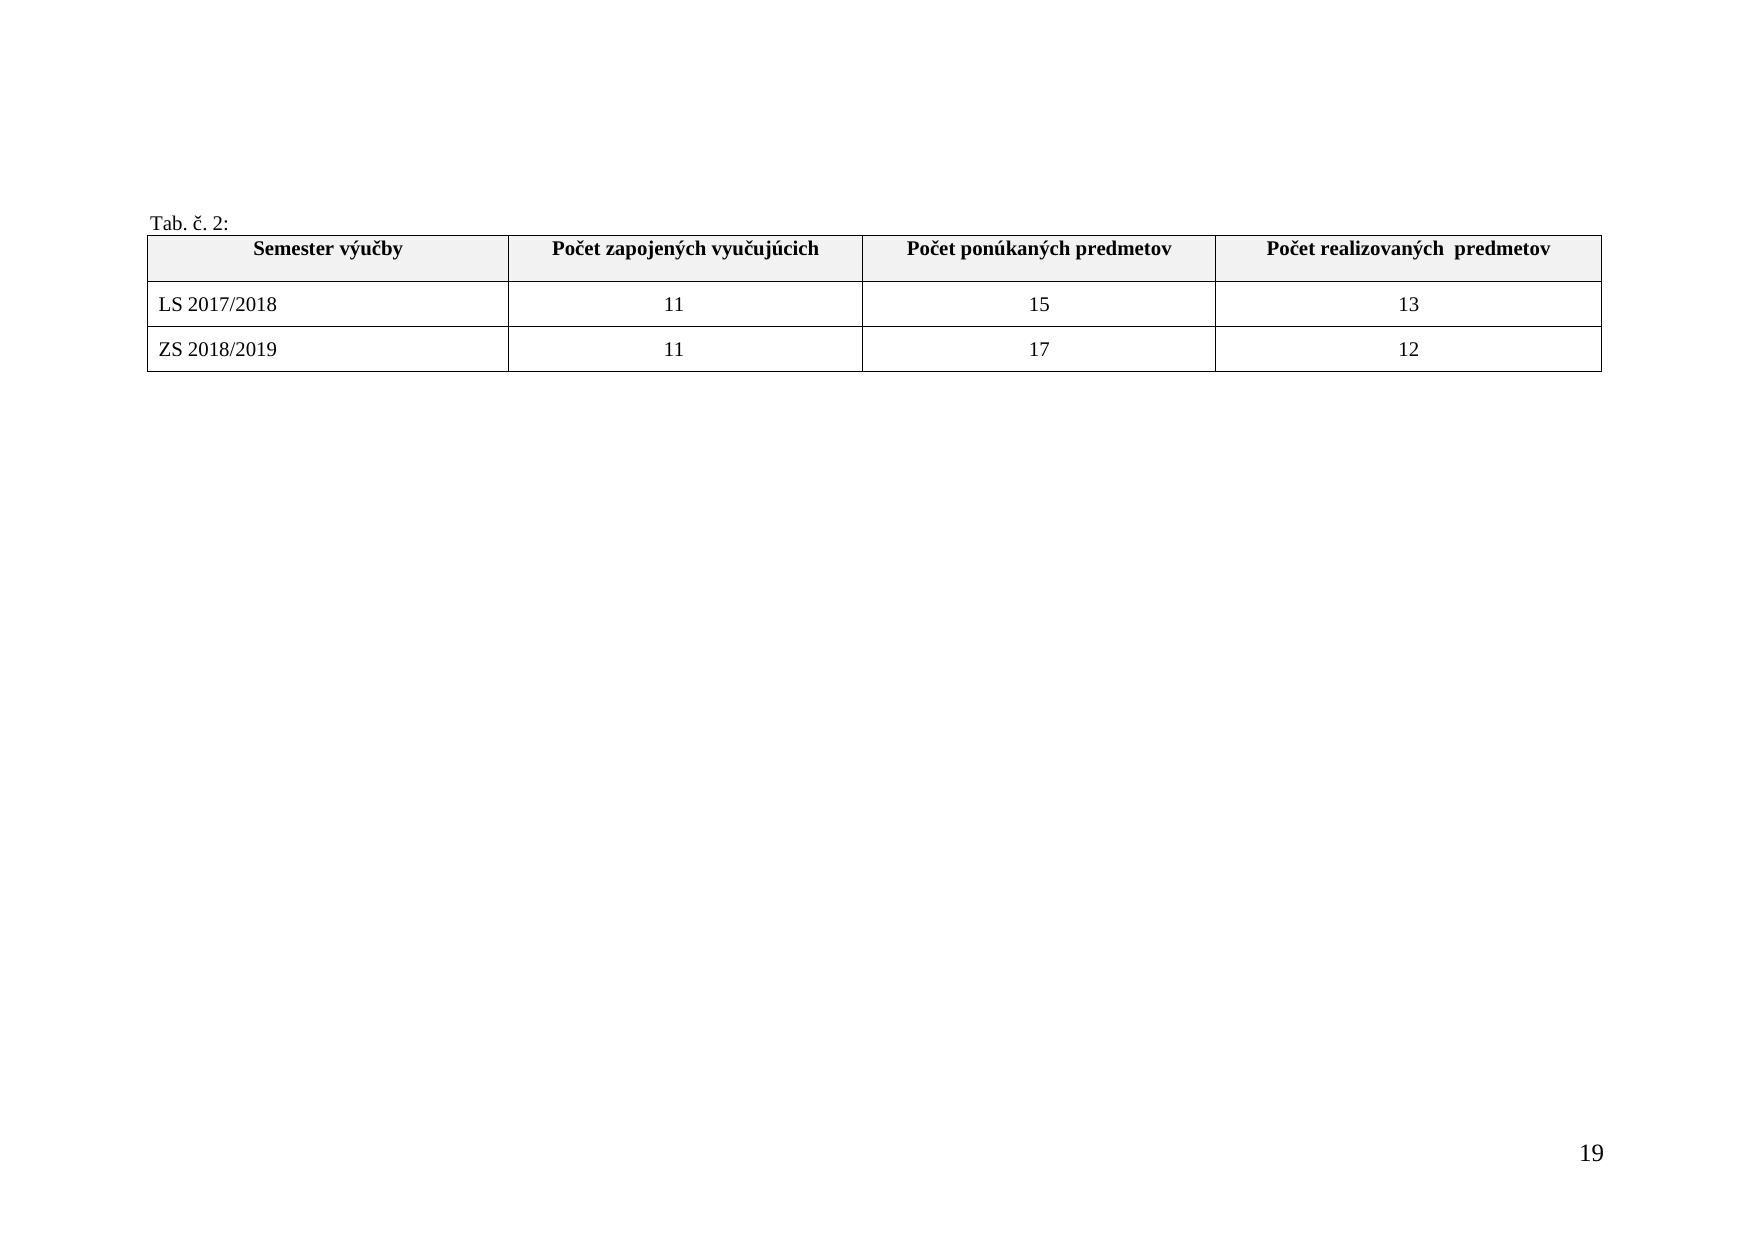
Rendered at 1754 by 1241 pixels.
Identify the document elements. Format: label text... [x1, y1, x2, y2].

table_cell 12 [1216, 327, 1601, 371]
table_cell 13 [1216, 282, 1601, 326]
table_cell 11 [509, 282, 862, 326]
table_cell LS 2017/2018 [148, 282, 508, 326]
table_header Počet realizovaných predmetov [1216, 236, 1601, 281]
table_header Počet zapojených vyučujúcich [509, 236, 862, 281]
table_header Semester výučby [148, 236, 508, 281]
table_header Počet ponúkaných predmetov [863, 236, 1215, 281]
text Tab. č. 2: [150, 211, 1604, 235]
table_cell ZS 2018/2019 [148, 327, 508, 371]
table_cell 17 [863, 327, 1215, 371]
table_cell 15 [863, 282, 1215, 326]
table_cell 11 [509, 327, 862, 371]
